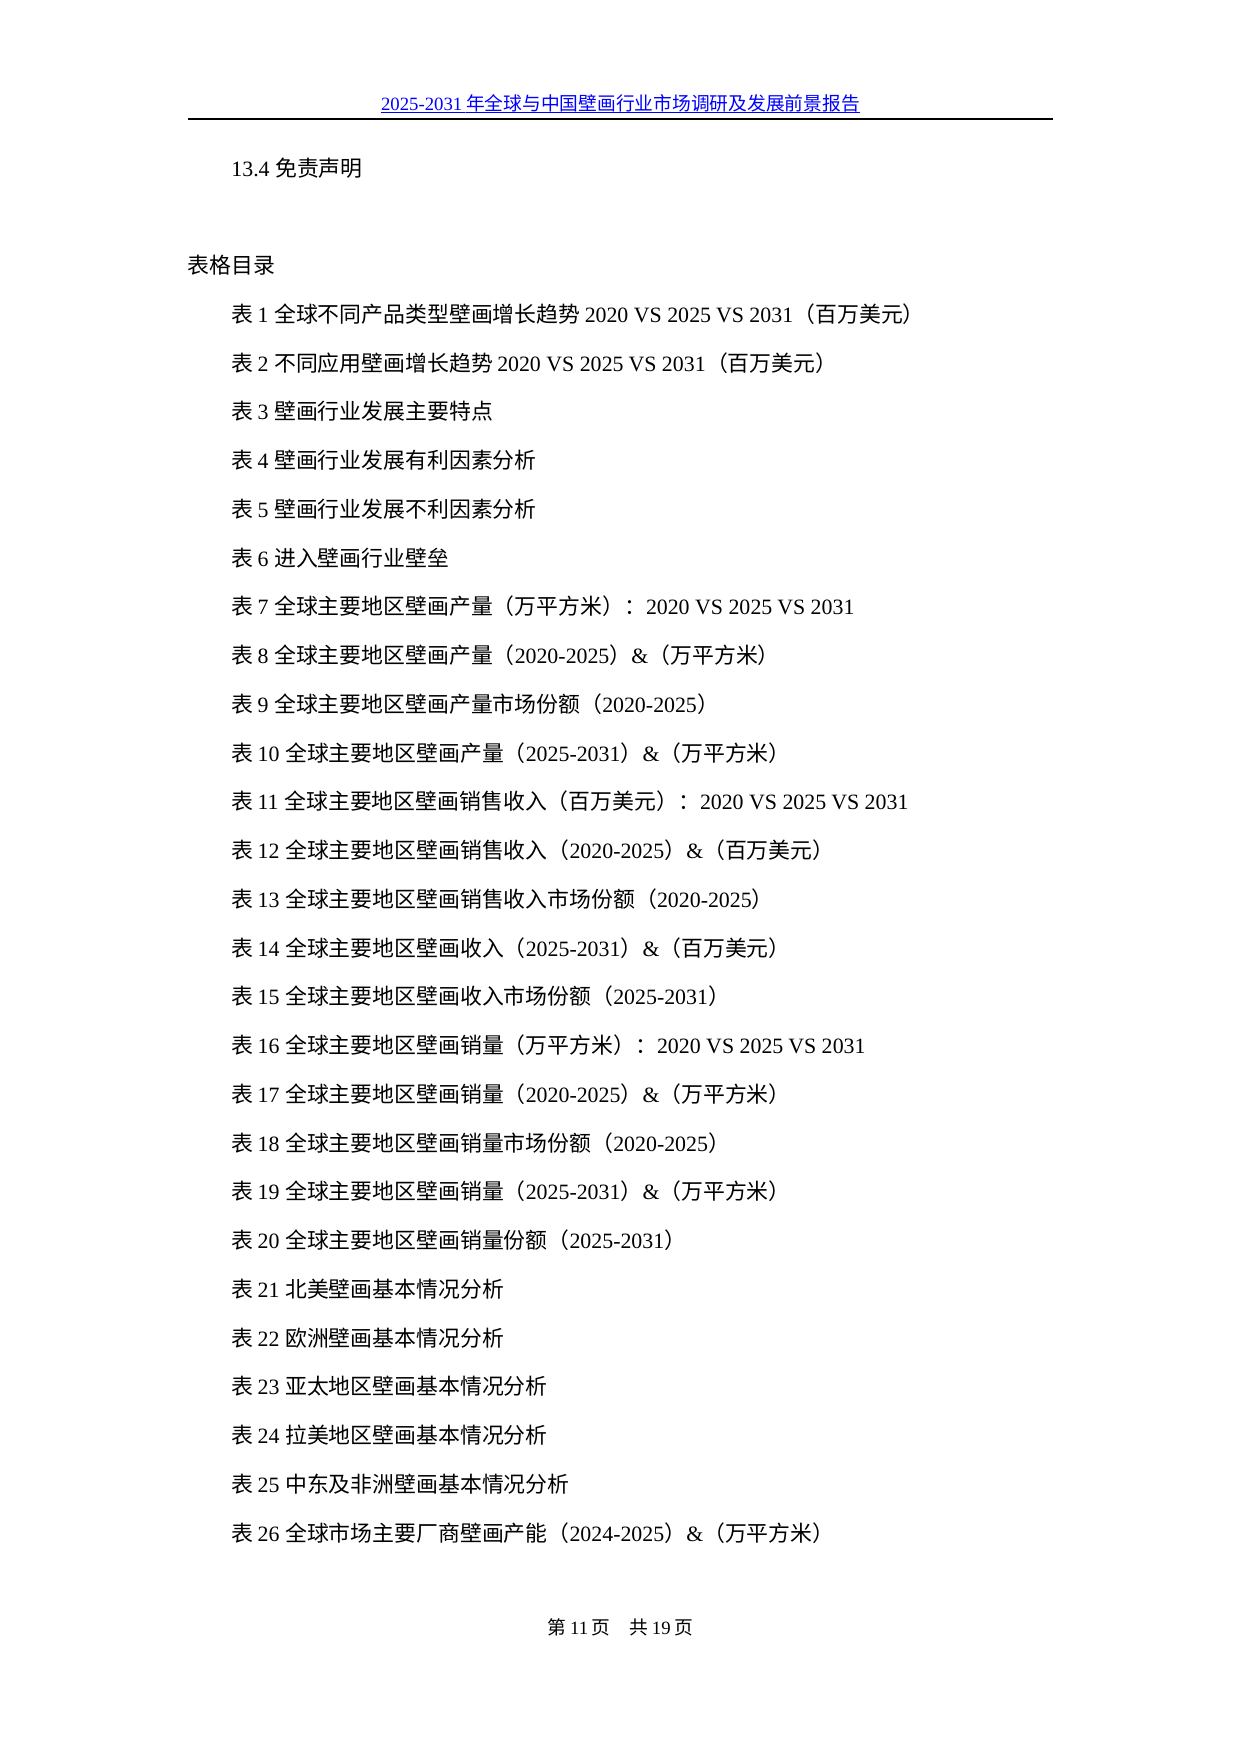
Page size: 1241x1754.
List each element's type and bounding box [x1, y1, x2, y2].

text [187, 150, 1053, 1548]
